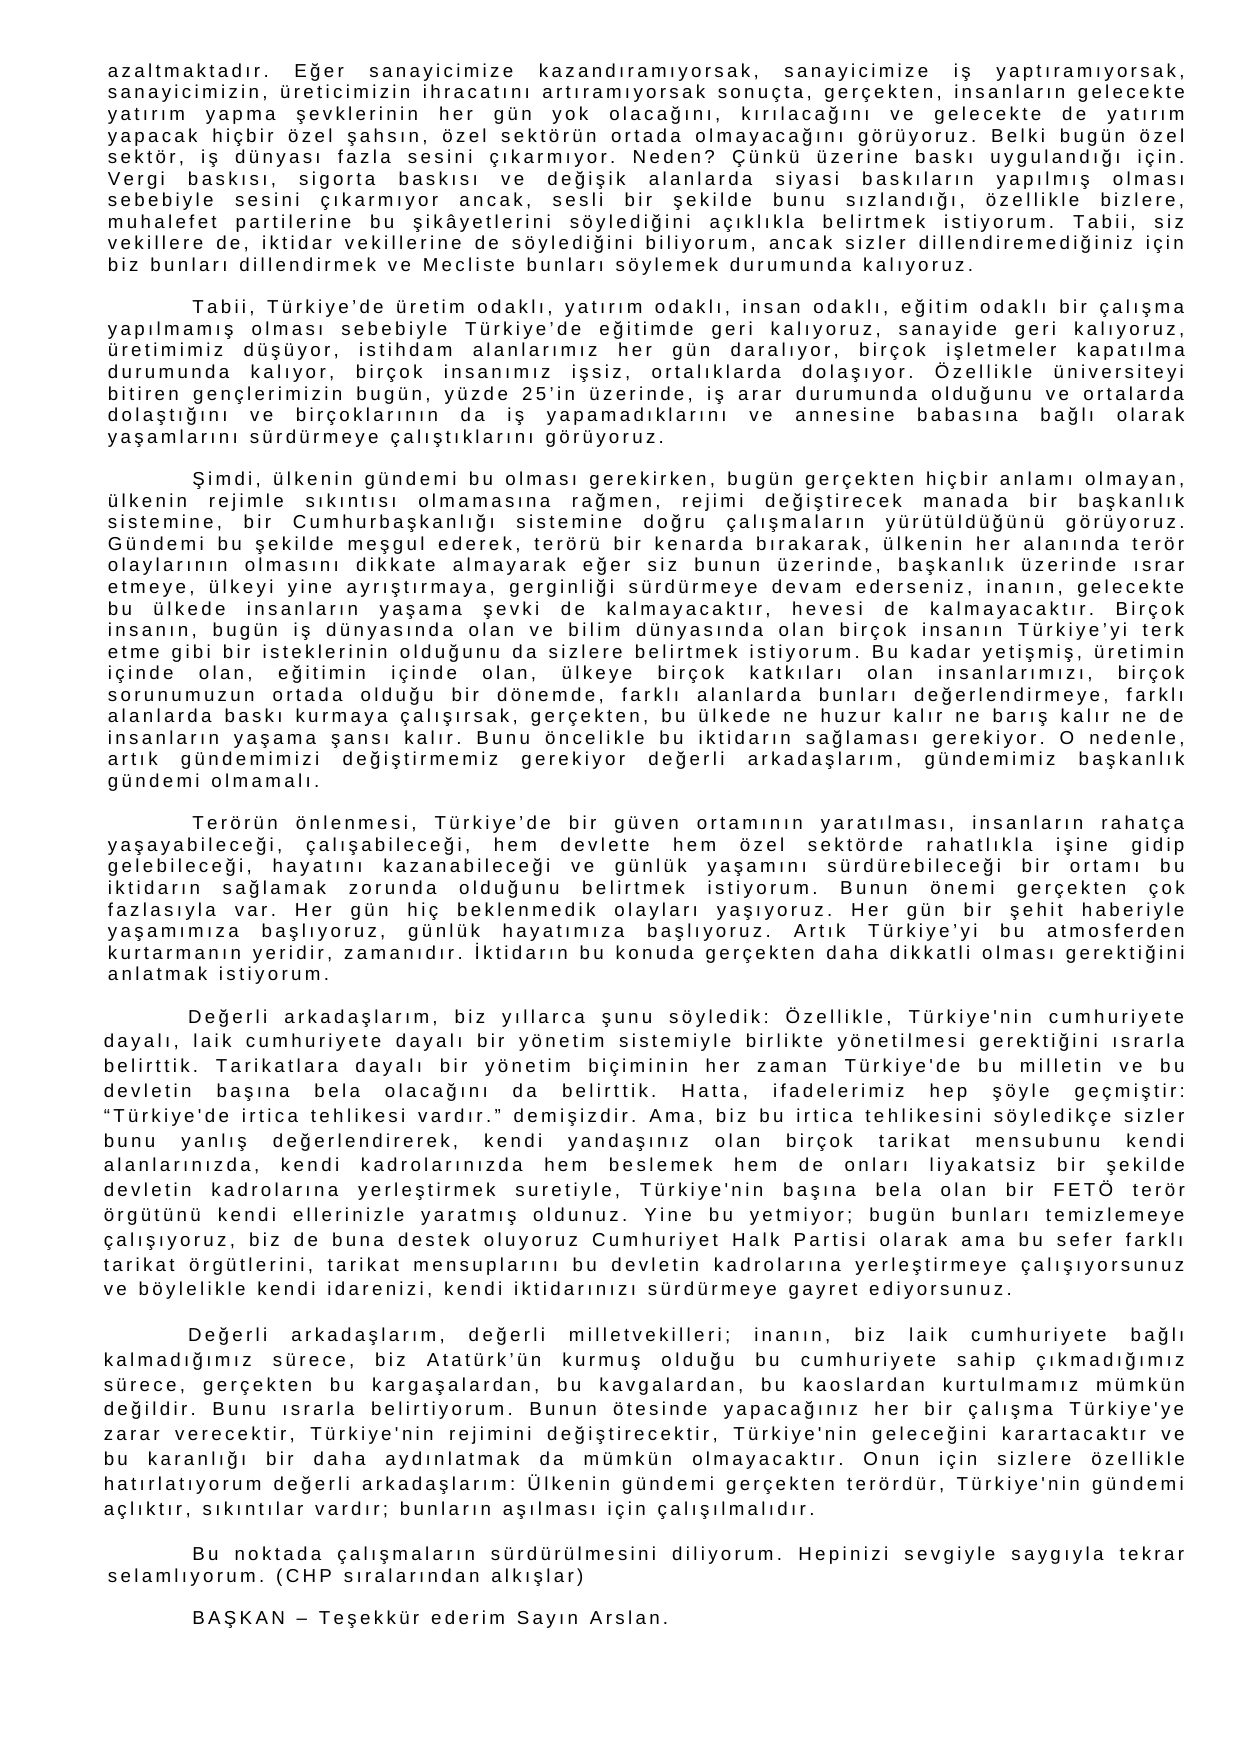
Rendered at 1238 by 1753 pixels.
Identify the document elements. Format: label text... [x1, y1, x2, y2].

text Değerli arkadaşlarım, biz yıllarca şunu söyledik: Özellikle, Türkiye'nin cumhuriyete dayalı, laik cumhuriyete dayalı bir yönetim sistemiyle birlikte yönetilmesi gerektiğini ısrarla belirttik. Tarikatlara dayalı bir yönetim biçiminin her zaman Türkiye'de bu milletin ve bu devletin başına bela olacağını da belirttik. Hatta, ifadelerimiz hep şöyle geçmiştir: “Türkiye'de irtica tehlikesi vardır.” demişizdir. Ama, biz bu irtica tehlikesini söyledikçe sizler bunu yanlış değerlendirerek, kendi yandaşınız olan birçok tarikat mensubunu kendi alanlarınızda, kendi kadrolarınızda hem beslemek hem de onları liyakatsiz bir şekilde devletin kadrolarına yerleştirmek suretiyle, Türkiye'nin başına bela olan bir FETÖ terör örgütünü kendi ellerinizle yaratmış oldunuz. Yine bu yetmiyor; bugün bunları temizlemeye çalışıyoruz, biz de buna destek oluyoruz Cumhuriyet Halk Partisi olarak ama bu sefer farklı tarikat örgütlerini, tarikat mensuplarını bu devletin kadrolarına yerleştirmeye çalışıyorsunuz ve böylelikle kendi idarenizi, kendi iktidarınızı sürdürmeye gayret ediyorsunuz. [103, 1006, 1186, 1300]
text Terörün önlenmesi, Türkiye’de bir güven ortamının yaratılması, insanların rahatça yaşayabileceği, çalışabileceği, hem devlette hem özel sektörde rahatlıkla işine gidip gelebileceği, hayatını kazanabileceği ve günlük yaşamını sürdürebileceği bir ortamı bu iktidarın sağlamak zorunda olduğunu belirtmek istiyorum. Bunun önemi gerçekten çok fazlasıyla var. Her gün hiç beklenmedik olayları yaşıyoruz. Her gün bir şehit haberiyle yaşamımıza başlıyoruz, günlük hayatımıza başlıyoruz. Artık Türkiye’yi bu atmosferden kurtarmanın yeridir, zamanıdır. İktidarın bu konuda gerçekten daha dikkatli olması gerektiğini anlatmak istiyorum. [108, 812, 1186, 985]
text Şimdi, ülkenin gündemi bu olması gerekirken, bugün gerçekten hiçbir anlamı olmayan, ülkenin rejimle sıkıntısı olmamasına rağmen, rejimi değiştirecek manada bir başkanlık sistemine, bir Cumhurbaşkanlığı sistemine doğru çalışmaların yürütüldüğünü görüyoruz. Gündemi bu şekilde meşgul ederek, terörü bir kenarda bırakarak, ülkenin her alanında terör olaylarının olmasını dikkate almayarak eğer siz bunun üzerinde, başkanlık üzerinde ısrar etmeye, ülkeyi yine ayrıştırmaya, gerginliği sürdürmeye devam ederseniz, inanın, gelecekte bu ülkede insanların yaşama şevki de kalmayacaktır, hevesi de kalmayacaktır. Birçok insanın, bugün iş dünyasında olan ve bilim dünyasında olan birçok insanın Türkiye’yi terk etme gibi bir isteklerinin olduğunu da sizlere belirtmek istiyorum. Bu kadar yetişmiş, üretimin içinde olan, eğitimin içinde olan, ülkeye birçok katkıları olan insanlarımızı, birçok sorunumuzun ortada olduğu bir dönemde, farklı alanlarda bunları değerlendirmeye, farklı alanlarda baskı kurmaya çalışırsak, gerçekten, bu ülkede ne huzur kalır ne barış kalır ne de insanların yaşama şansı kalır. Bunu öncelikle bu iktidarın sağlaması gerekiyor. O nedenle, artık gündemimizi değiştirmemiz gerekiyor değerli arkadaşlarım, gündemimiz başkanlık gündemi olmamalı. [108, 468, 1186, 791]
text Tabii, Türkiye’de üretim odaklı, yatırım odaklı, insan odaklı, eğitim odaklı bir çalışma yapılmamış olması sebebiyle Türkiye’de eğitimde geri kalıyoruz, sanayide geri kalıyoruz, üretimimiz düşüyor, istihdam alanlarımız her gün daralıyor, birçok işletmeler kapatılma durumunda kalıyor, birçok insanımız işsiz, ortalıklarda dolaşıyor. Özellikle üniversiteyi bitiren gençlerimizin bugün, yüzde 25’in üzerinde, iş arar durumunda olduğunu ve ortalarda dolaştığını ve birçoklarının da iş yapamadıklarını ve annesine babasına bağlı olarak yaşamlarını sürdürmeye çalıştıklarını görüyoruz. [108, 296, 1186, 447]
text BAŞKAN – Teşekkür ederim Sayın Arslan. [108, 1607, 1186, 1628]
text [108, 60, 1186, 275]
text Bu noktada çalışmaların sürdürülmesini diliyorum. Hepinizi sevgiyle saygıyla tekrar selamlıyorum. (CHP sıralarından alkışlar) [108, 1543, 1186, 1586]
text Değerli arkadaşlarım, değerli milletvekilleri; inanın, biz laik cumhuriyete bağlı kalmadığımız sürece, biz Atatürk’ün kurmuş olduğu bu cumhuriyete sahip çıkmadığımız sürece, gerçekten bu kargaşalardan, bu kavgalardan, bu kaoslardan kurtulmamız mümkün değildir. Bunu ısrarla belirtiyorum. Bunun ötesinde yapacağınız her bir çalışma Türkiye'ye zarar verecektir, Türkiye'nin rejimini değiştirecektir, Türkiye'nin geleceğini karartacaktır ve bu karanlığı bir daha aydınlatmak da mümkün olmayacaktır. Onun için sizlere özellikle hatırlatıyorum değerli arkadaşlarım: Ülkenin gündemi gerçekten terördür, Türkiye'nin gündemi açlıktır, sıkıntılar vardır; bunların aşılması için çalışılmalıdır. [103, 1324, 1186, 1519]
